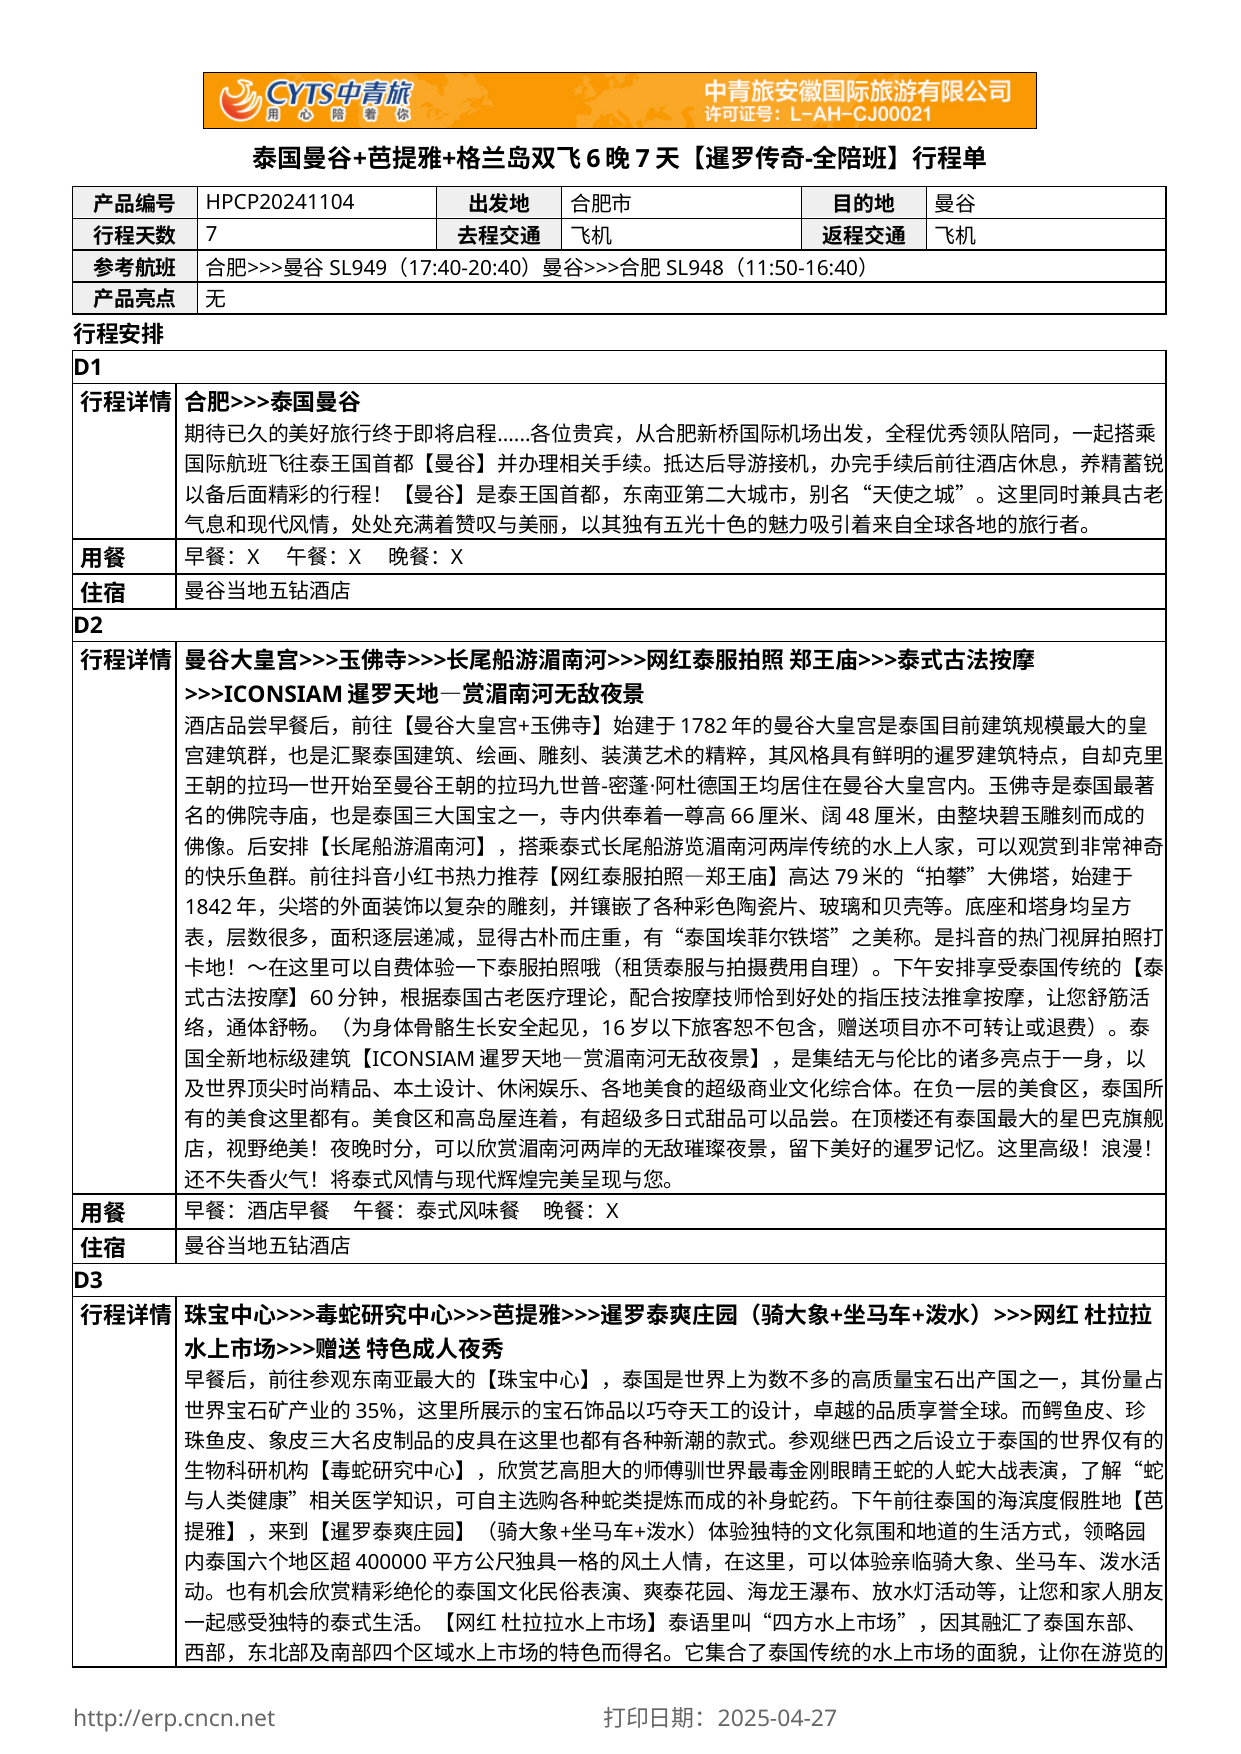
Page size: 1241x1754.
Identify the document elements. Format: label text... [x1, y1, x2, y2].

table_cell D2 [73, 610, 1165, 641]
table_cell 飞机 [927, 219, 1165, 249]
table_cell 飞机 [562, 219, 801, 249]
table_cell 住宿 [73, 575, 175, 608]
table_cell 去程交通 [437, 219, 561, 249]
table_cell 行程天数 [73, 219, 197, 249]
table_header 出发地 [437, 187, 561, 217]
table_cell 用餐 [73, 1195, 175, 1228]
table_header D1 [73, 351, 1165, 382]
table_cell 产品亮点 [73, 283, 197, 313]
text 泰国曼谷+芭提雅+格兰岛双飞6晚7天【暹罗传奇-全陪班】行程单 [73, 139, 1167, 175]
picture [204, 73, 1036, 128]
table_cell 无 [198, 283, 1165, 313]
table_header 曼谷 [927, 187, 1165, 217]
table_cell D3 [73, 1264, 1165, 1296]
table_cell 参考航班 [73, 251, 197, 281]
table_header 产品编号 [73, 187, 197, 217]
table_cell 曼谷当地五钻酒店 [177, 575, 1165, 608]
table_cell 合肥>>>曼谷 SL949（17:40-20:40） [198, 251, 1165, 281]
table_cell 7 [198, 219, 436, 249]
table_cell 用餐 [73, 540, 175, 573]
table_cell 行程详情 [73, 642, 175, 1193]
table_cell 住宿 [73, 1230, 175, 1263]
table_cell 合肥>>>泰国曼谷 期待已久的美好旅行终于即将启程......各位贵宾，从合肥新桥国际机场出发，全程优秀领队陪同，一起搭乘国际航班飞往泰王国首都【曼谷】并办理相关手续。抵达后导游接机，办完手续后前往酒店休息，养精蓄锐以备后面精彩的行程！ [177, 384, 1165, 538]
table_cell 行程详情 [73, 384, 175, 538]
table_cell 曼谷大皇宫>>>玉佛寺>>>长尾船游湄南河>>>网红泰服拍照 郑王庙>>>泰式古法按摩>>>ICONSIAM暹罗天地—赏湄南河无敌夜景 酒店品尝早餐后，前往【曼谷大皇宫+玉佛寺】始建于1782年的曼谷大皇宫是泰国目前建筑规模最大的皇宫建筑群，也是汇聚泰国建筑、绘画、雕刻、装潢艺术的精粹，其风格具有鲜明的暹罗建筑特点，自却克里王朝的拉玛一世开始至曼谷王朝的拉玛九世普-密蓬·阿杜德国王均居住在曼谷大皇宫内。玉佛寺是泰国最著名的佛院寺庙，也是泰国三大国宝之一，寺内供奉着一尊高66厘米、阔48厘米，由整块碧玉雕刻而成的佛像。后安排【长尾船游湄南河】，搭乘泰式长尾船游览湄南河两岸传统的水上人家，可以观赏到非常神奇的快乐鱼群。 [177, 642, 1165, 1193]
table_cell 行程详情 [73, 1297, 175, 1666]
table_header 目的地 [802, 187, 926, 217]
table_cell 返程交通 [802, 219, 926, 249]
text 行程安排 [73, 315, 1167, 349]
table_header HPCP20241104 [198, 187, 436, 217]
table_cell 曼谷当地五钻酒店 [177, 1230, 1165, 1263]
table_cell 早餐：X 午餐：X 晚餐：X [177, 540, 1165, 573]
table_header 合肥市 [562, 187, 801, 217]
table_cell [177, 1297, 1165, 1666]
table_cell 早餐：酒店早餐 午餐：泰式风味餐 晚餐：X [177, 1195, 1165, 1228]
